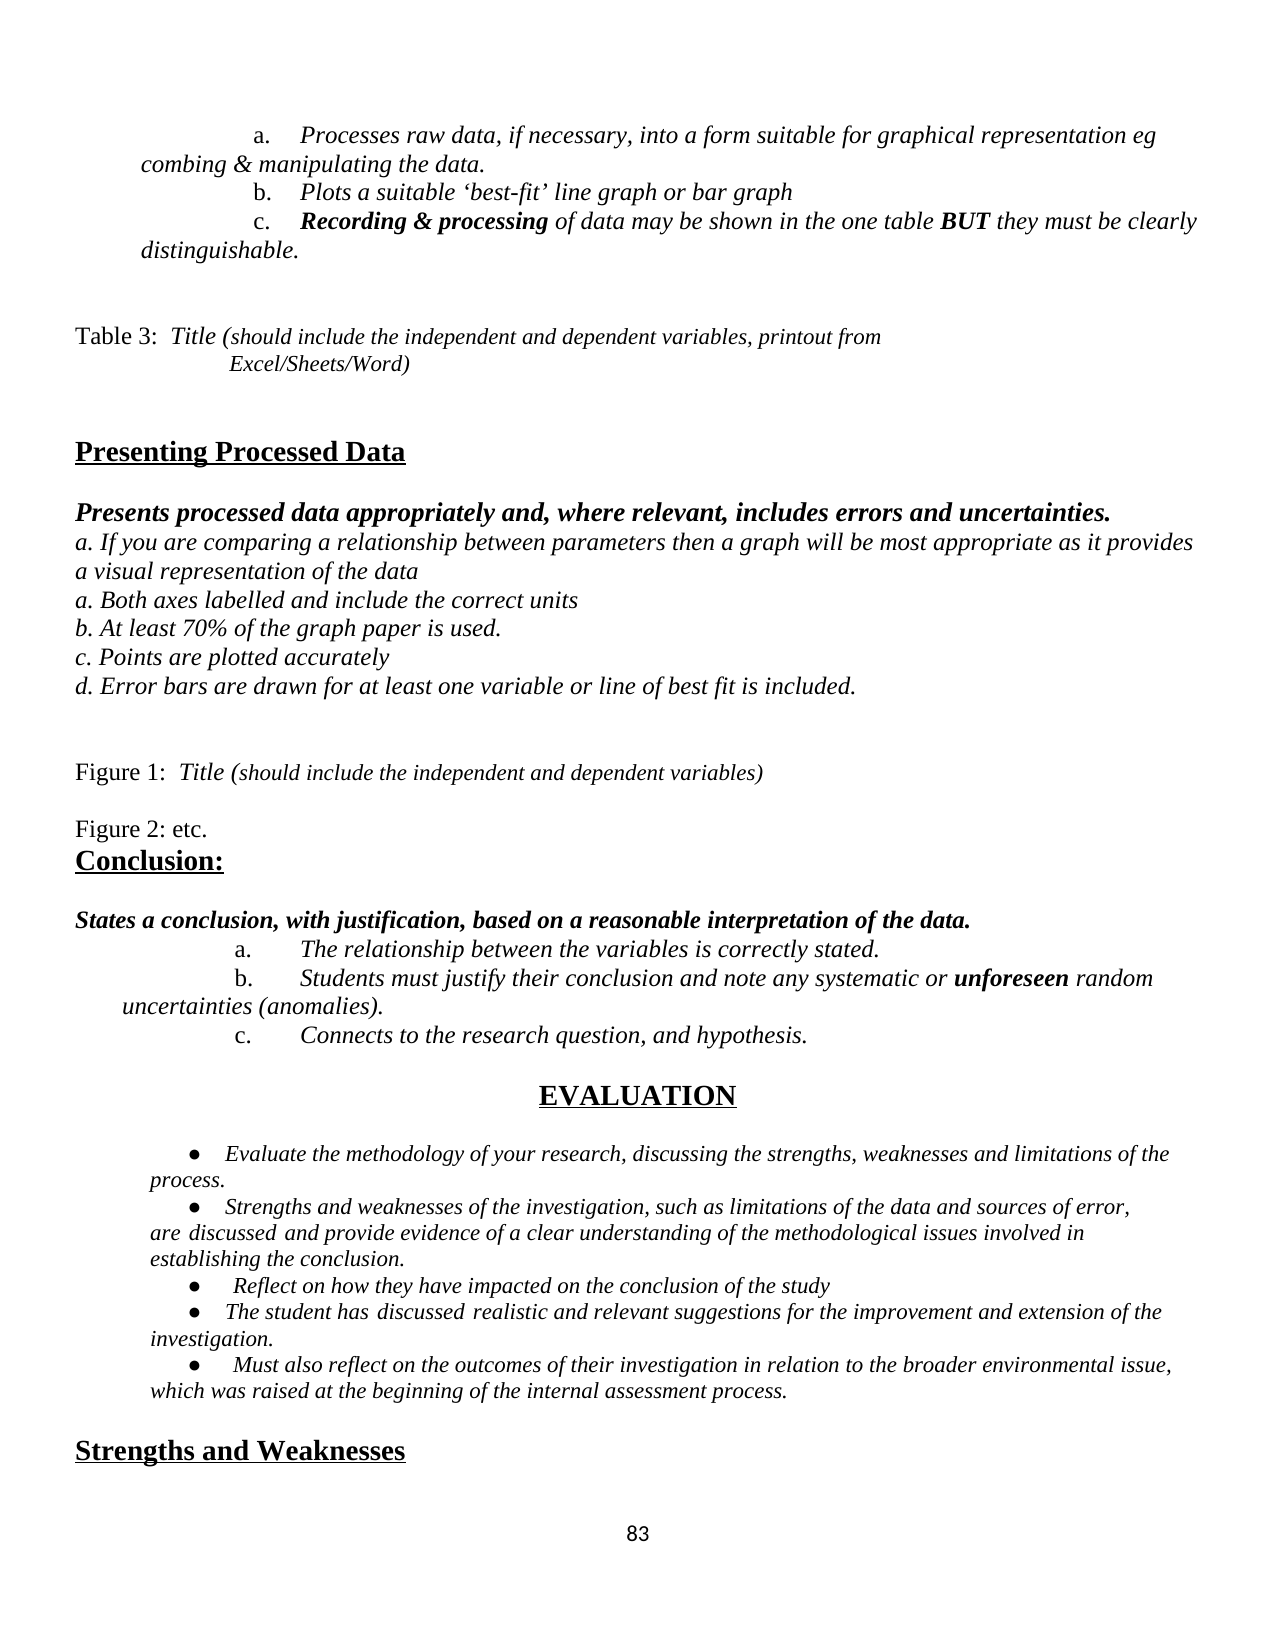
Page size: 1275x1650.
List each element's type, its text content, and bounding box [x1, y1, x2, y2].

list Reflect on how they have impacted on the conclusion of the study [150, 1272, 1200, 1298]
text a. If you are comparing a relationship between parameters then a graph will be most appropriate as it provides a visual representation of the data [75, 527, 1200, 585]
list Connects to the research question, and hypothesis. [122, 1020, 1200, 1049]
list Students must justify their conclusion and note any systematic or unforeseen random uncertainties (anomalies). [122, 963, 1200, 1020]
text Table 3: Title (should include the independent and dependent variables, printout from [75, 321, 1200, 350]
list Processes raw data, if necessary, into a form suitable for graphical representation eg combing & manipulating the data. [141, 120, 1200, 177]
text Figure 1: Title (should include the independent and dependent variables) [75, 757, 1200, 785]
list The relationship between the variables is correctly stated. [122, 934, 1200, 963]
text Presenting Processed Data [75, 434, 1200, 467]
list Plots a suitable ‘best-fit’ line graph or bar graph [141, 177, 1200, 206]
list The student has discussed realistic and relevant suggestions for the improvement and extension of the investigation. [150, 1298, 1200, 1351]
text EVALUATION [75, 1078, 1200, 1111]
text States a conclusion, with justification, based on a reasonable interpretation of the data. [75, 905, 1200, 934]
list Recording & processing of data may be shown in the one table BUT they must be clearly distinguishable. [141, 206, 1200, 264]
list Strengths and weaknesses of the investigation, such as limitations of the data and sources of error, are discussed and provide evidence of a clear understanding of the methodological issues involved in establishing the conclusion. [150, 1193, 1200, 1272]
text d. Error bars are drawn for at least one variable or line of best fit is included. [75, 671, 1200, 700]
text a. Both axes labelled and include the correct units [75, 585, 1200, 613]
text Figure 2: etc. [75, 814, 1200, 843]
text Conclusion: [75, 843, 1200, 876]
text b. At least 70% of the graph paper is used. [75, 613, 1200, 642]
text Presents processed data appropriately and, where relevant, includes errors and uncertainties. [75, 496, 1200, 527]
list Must also reflect on the outcomes of their investigation in relation to the broader environmental issue, which was raised at the beginning of the internal assessment process. [150, 1351, 1200, 1404]
list Evaluate the methodology of your research, discussing the strengths, weaknesses and limitations of the process. [150, 1140, 1200, 1193]
text Strengths and Weaknesses [75, 1433, 1200, 1466]
text Excel/Sheets/Word) [75, 350, 1200, 376]
text c. Points are plotted accurately [75, 642, 1200, 671]
